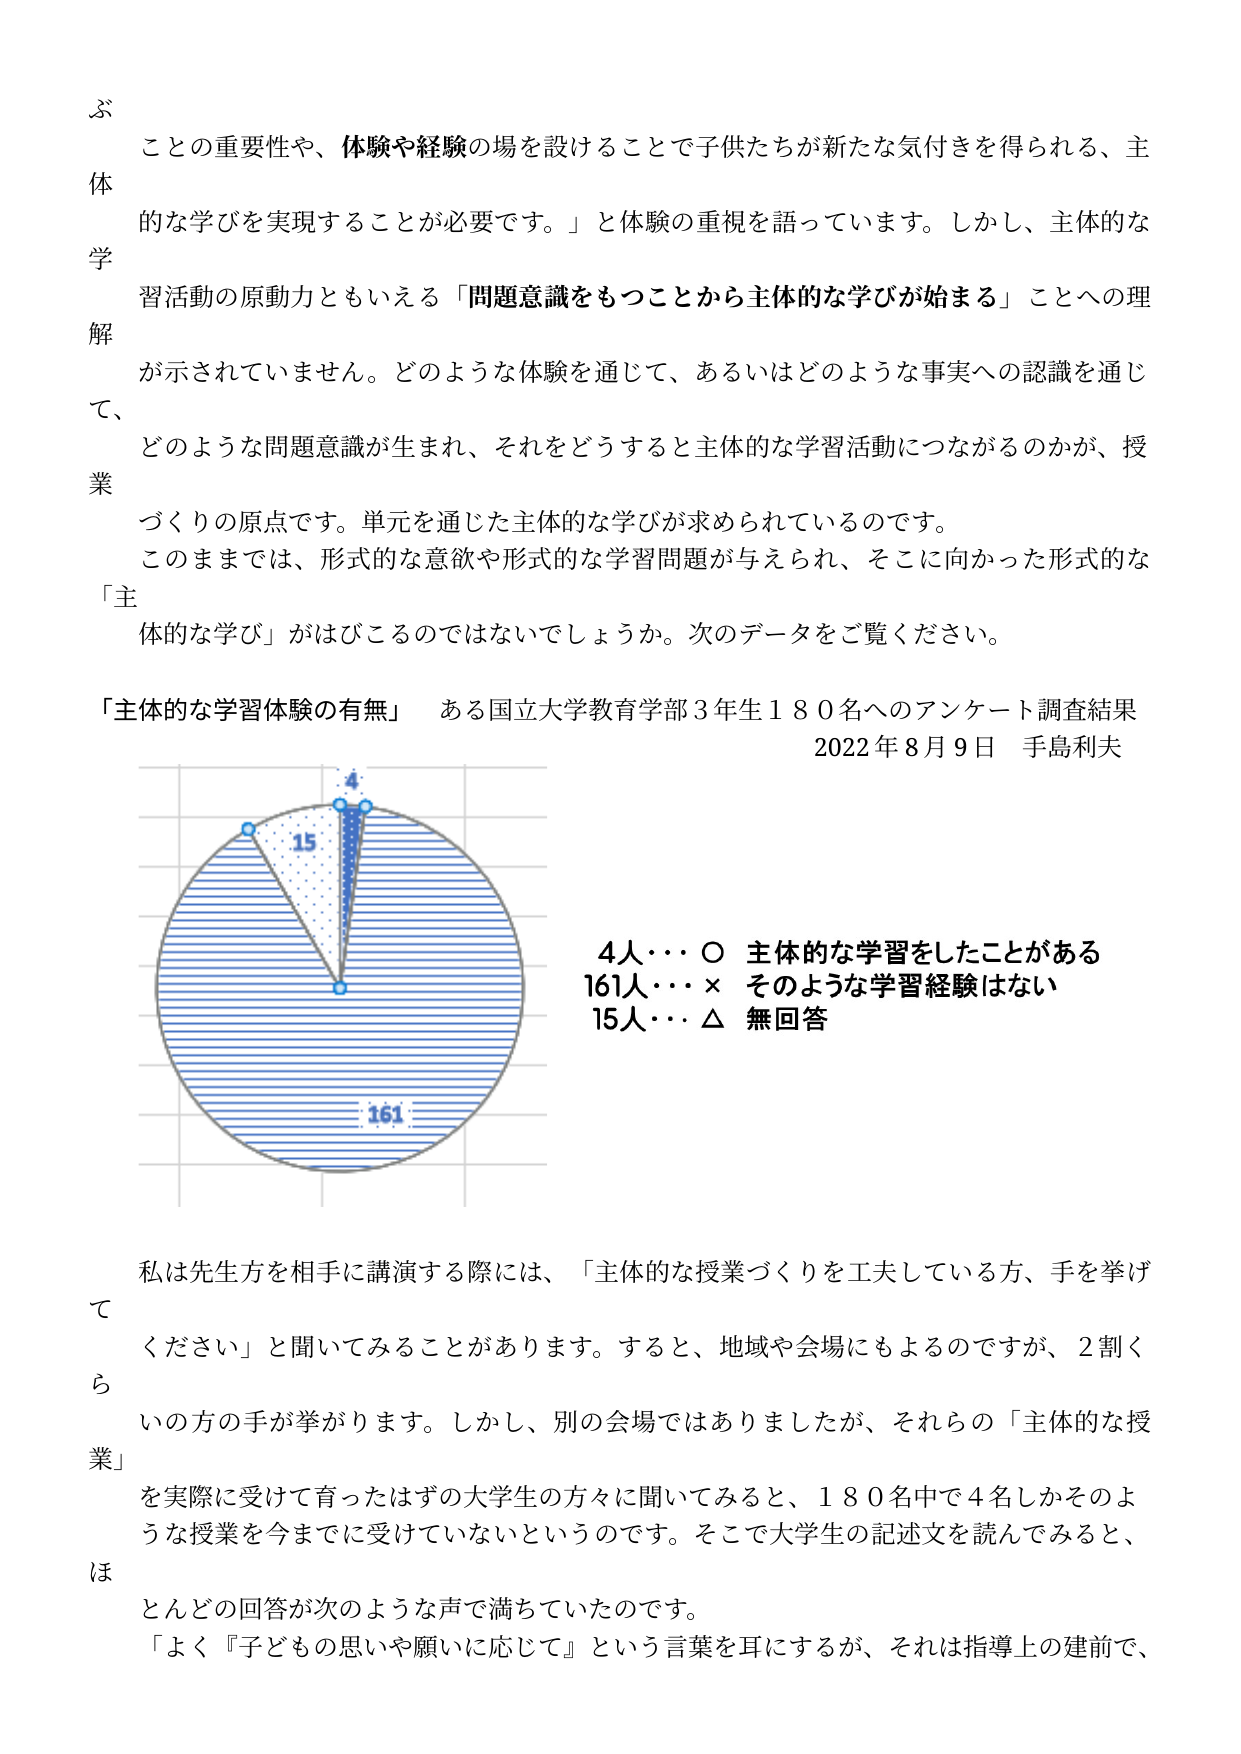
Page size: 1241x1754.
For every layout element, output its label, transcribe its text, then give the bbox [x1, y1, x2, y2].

text どのような問題意識が生まれ、それをどうすると主体的な学習活動につながるのかが、授業 [89, 427, 1152, 502]
text いの方の手が挙がります。しかし、別の会場ではありましたが、それらの「主体的な授業」 [89, 1402, 1152, 1477]
text 2022年8月9日 手島利夫 [89, 727, 1152, 764]
text ください」と聞いてみることがあります。すると、地域や会場にもよるのですが、２割くら [89, 1327, 1152, 1402]
text このままでは、形式的な意欲や形式的な学習問題が与えられ、そこに向かった形式的な「主 [89, 539, 1152, 614]
text 的な学びを実現することが必要です。」と体験の重視を語っています。しかし、主体的な学 [89, 202, 1152, 277]
picture [138, 764, 1129, 1207]
text 体的な学び」がはびこるのではないでしょうか。次のデータをご覧ください。 [89, 614, 1152, 652]
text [89, 89, 1152, 127]
text ことの重要性や、体験や経験の場を設けることで子供たちが新たな気付きを得られる、主体 [89, 127, 1152, 202]
text 私は先生方を相手に講演する際には、「主体的な授業づくりを工夫している方、手を挙げて [89, 1252, 1152, 1327]
text づくりの原点です。単元を通じた主体的な学びが求められているのです。 [89, 502, 1152, 539]
text 習活動の原動力ともいえる「問題意識をもつことから主体的な学びが始まる」ことへの理解 [89, 277, 1152, 352]
text とんどの回答が次のような声で満ちていたのです。 [89, 1589, 1152, 1627]
text 「主体的な学習体験の有無」 ある国立大学教育学部３年生１８０名へのアンケート調査結果 [89, 689, 1152, 727]
text が示されていません。どのような体験を通じて、あるいはどのような事実への認識を通じて、 [89, 352, 1152, 427]
text 「よく『子どもの思いや願いに応じて』という言葉を耳にするが、それは指導上の建前で、 [89, 1627, 1152, 1664]
text うな授業を今までに受けていないというのです。そこで大学生の記述文を読んでみると、ほ [89, 1514, 1152, 1589]
text を実際に受けて育ったはずの大学生の方々に聞いてみると、１８０名中で４名しかそのよ [89, 1477, 1152, 1514]
